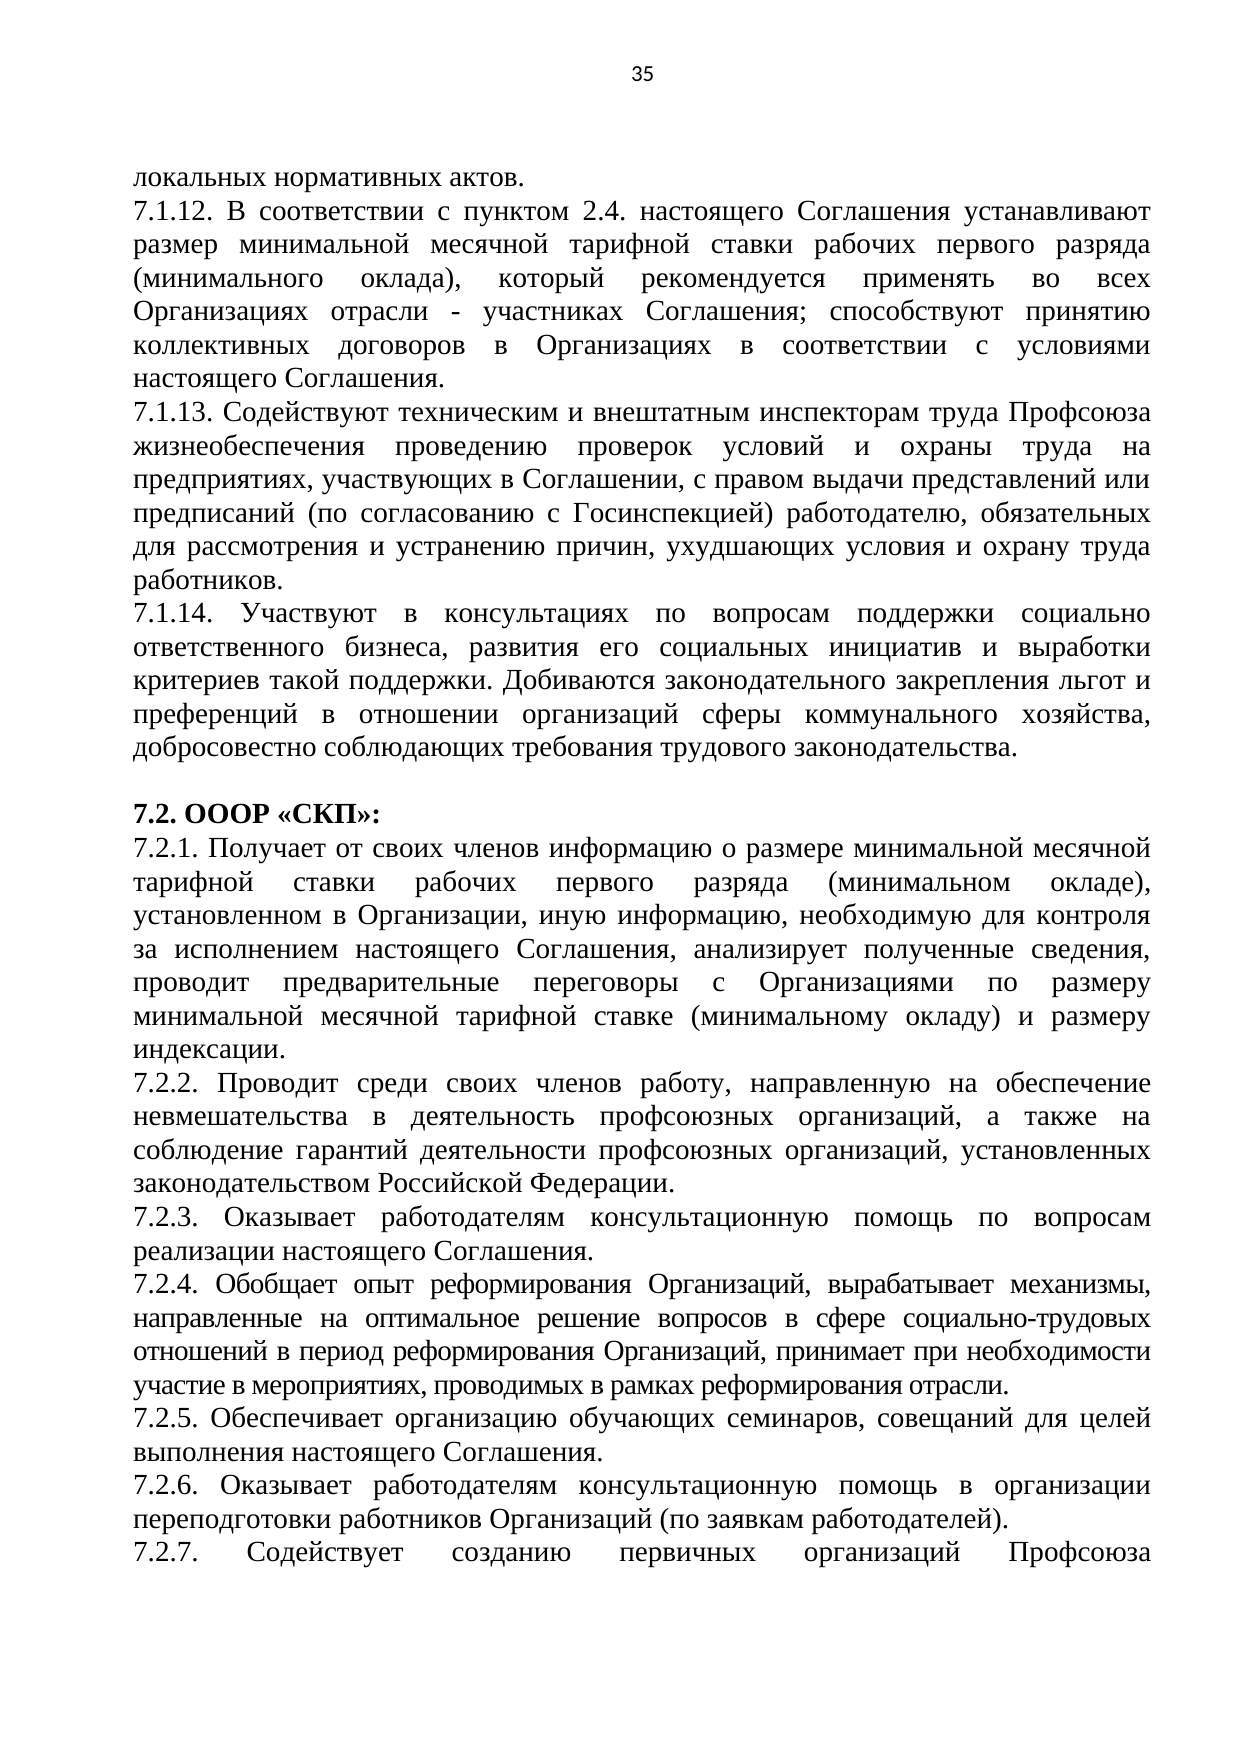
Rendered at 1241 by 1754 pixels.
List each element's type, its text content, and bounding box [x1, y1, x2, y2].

text 7.2.5. Обеспечивает организацию обучающих семинаров, совещаний для целей выполнения настоящего Соглашения. [133, 1400, 1152, 1467]
text 7.2.6. Оказывает работодателям консультационную помощь в организации переподготовки работников Организаций (по заявкам работодателей). [133, 1467, 1152, 1534]
text 7.2.1. Получает от своих членов информацию о размере минимальной месячной тарифной ставки рабочих первого разряда (минимальном окладе), установленном в Организации, иную информацию, необходимую для контроля за исполнением настоящего Соглашения, анализирует полученные сведения, проводит предварительные переговоры с Организациями по размеру минимальной месячной тарифной ставке (минимальному окладу) и размеру индексации. [133, 830, 1152, 1065]
text 7.2.2. Проводит среди своих членов работу, направленную на обеспечение невмешательства в деятельность профсоюзных организаций, а также на соблюдение гарантий деятельности профсоюзных организаций, установленных законодательством Российской Федерации. [133, 1065, 1152, 1199]
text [133, 159, 1152, 193]
text 7.2.4. Обобщает опыт реформирования Организаций, вырабатывает механизмы, направленные на оптимальное решение вопросов в сфере социально-трудовых отношений в период реформирования Организаций, принимает при необходимости участие в мероприятиях, проводимых в рамках реформирования отрасли. [133, 1266, 1152, 1400]
text 7.1.14. Участвуют в консультациях по вопросам поддержки социально ответственного бизнеса, развития его социальных инициатив и выработки критериев такой поддержки. Добиваются законодательного закрепления льгот и преференций в отношении организаций сферы коммунального хозяйства, добросовестно соблюдающих требования трудового законодательства. [133, 595, 1152, 763]
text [133, 1534, 1152, 1568]
text 7.1.12. В соответствии с пунктом 2.4. настоящего Соглашения устанавливают размер минимальной месячной тарифной ставки рабочих первого разряда (минимального оклада), который рекомендуется применять во всех Организациях отрасли - участниках Соглашения; способствуют принятию коллективных договоров в Организациях в соответствии с условиями настоящего Соглашения. [133, 193, 1152, 394]
text 7.2. ОООР «СКП»: [133, 797, 1152, 830]
text 7.1.13. Содействуют техническим и внештатным инспекторам труда Профсоюза жизнеобеспечения проведению проверок условий и охраны труда на предприятиях, участвующих в Соглашении, с правом выдачи представлений или предписаний (по согласованию с Госинспекцией) работодателю, обязательных для рассмотрения и устранению причин, ухудшающих условия и охрану труда работников. [133, 394, 1152, 595]
text 7.2.3. Оказывает работодателям консультационную помощь по вопросам реализации настоящего Соглашения. [133, 1199, 1152, 1266]
